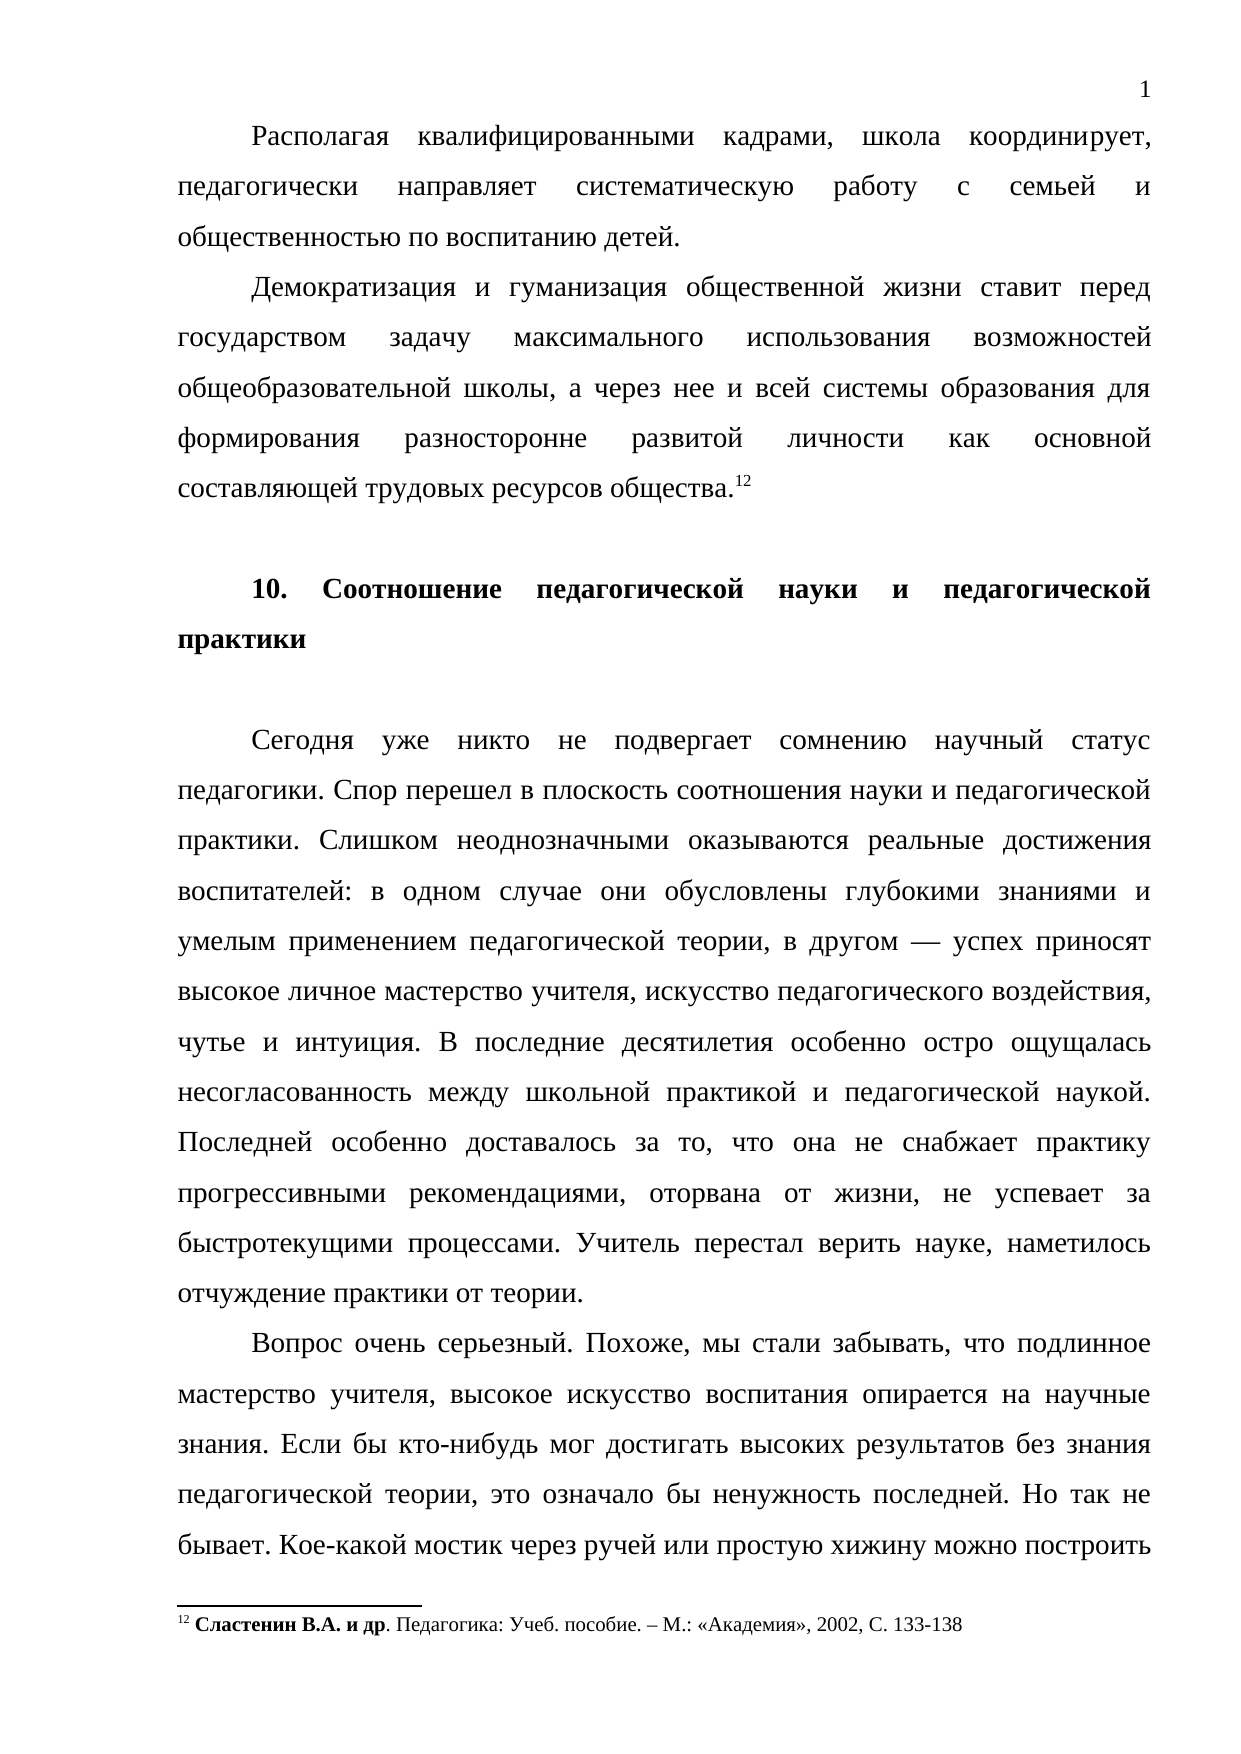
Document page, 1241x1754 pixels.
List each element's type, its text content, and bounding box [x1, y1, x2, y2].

text 10. Соотношение педагогической науки и педагогической практики [177, 571, 1152, 655]
text Демократизация и гуманизация общественной жизни ставит перед государством задачу максимального использования возможностей общеобразовательной школы, а через нее и всей системы образования для формирования разносторонне развитой личности как основной составляющей трудовых ресурсов общества. [177, 269, 1152, 504]
text Располагая квалифицированными кадрами, школа координирует, педагогически направляет систематическую работу с семьей и общественностью по воспитанию детей. [177, 118, 1152, 252]
text Сегодня уже никто не подвергает сомнению научный статус педагогики. Спор перешел в плоскость соотношения науки и педагогической практики. Слишком неоднозначными оказываются реальные достижения воспитателей: в одном случае они обусловлены глубокими знаниями и умелым применением педагогической теории, в другом — успех приносят высокое личное мастерство учителя, искусство педагогического воздействия, чутье и интуиция. В последние десятилетия особенно остро ощущалась несогласованность между школьной практикой и педагогической наукой. Последней особенно доставалось за то, что она не снабжает практику прогрессивными рекомендациями, оторвана от жизни, не успевает за быстротекущими процессами. Учитель перестал верить науке, наметилось отчуждение практики от теории. [177, 722, 1152, 1309]
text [177, 1326, 1152, 1560]
